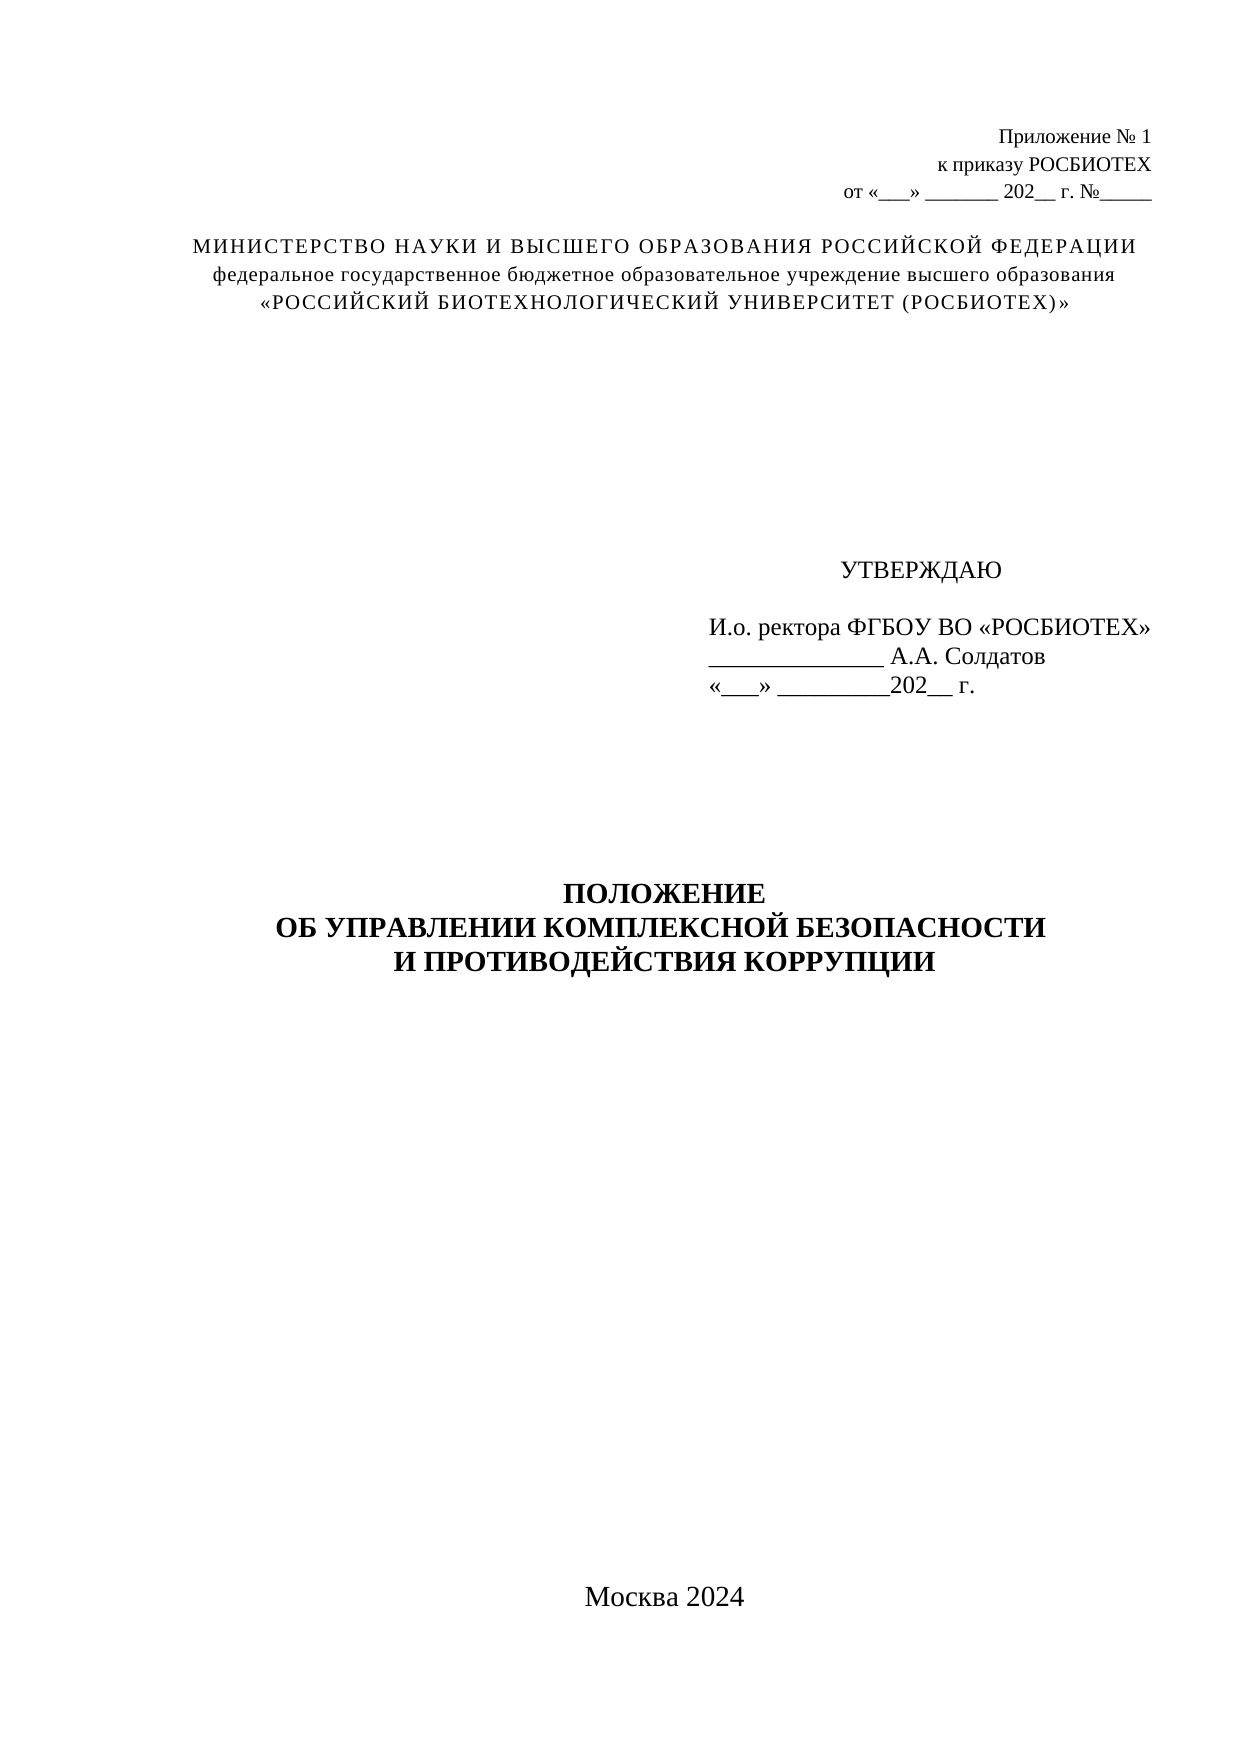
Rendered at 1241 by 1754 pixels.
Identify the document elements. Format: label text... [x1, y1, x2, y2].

text УТВЕРЖДАЮ [709, 555, 1152, 583]
text ПОЛОЖЕНИЕ [177, 877, 1152, 910]
text к приказу РОСБИОТЕХ [177, 152, 1152, 176]
text Приложение № 1 [177, 124, 1152, 148]
text от «___» _______ 202__ г. №_____ [177, 179, 1152, 203]
text федеральное государственное бюджетное образовательное учреждение высшего образования [177, 262, 1152, 286]
text ______________ А.А. Солдатов [709, 641, 1152, 670]
text И.о. ректора ФГБОУ ВО «РОСБИОТЕХ» [709, 612, 1152, 641]
text Москва 2024 [177, 1579, 1152, 1613]
text «___» _________202__ г. [709, 670, 1152, 698]
text об УПРАВЛЕНИИ комплексной безопасности И ПРОТИВОДЕЙСТВИЯ КОРРУПЦИИ [177, 910, 1152, 977]
text «российский биотехнологический университет (росбиотех)» [177, 290, 1152, 314]
text Министерство науки и высшего образования российской федерации [177, 234, 1152, 258]
